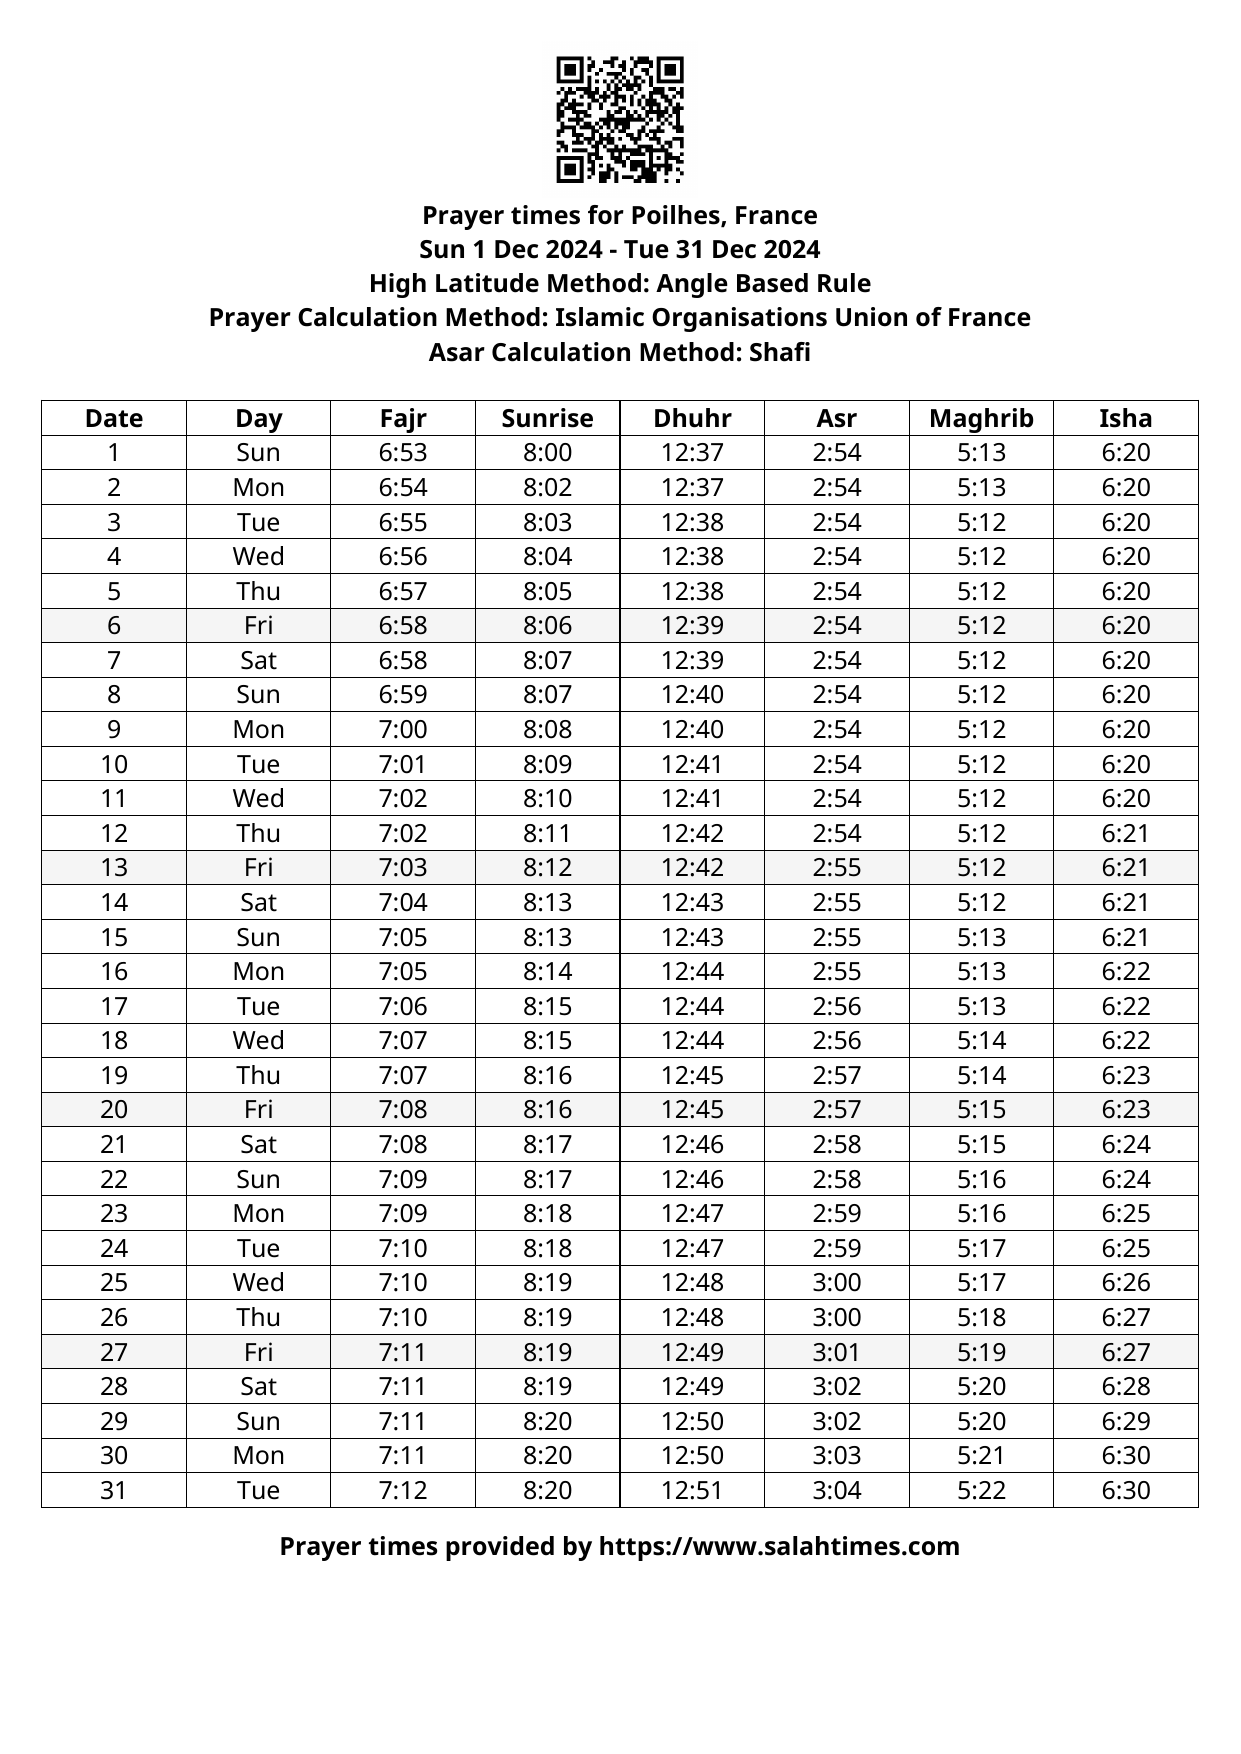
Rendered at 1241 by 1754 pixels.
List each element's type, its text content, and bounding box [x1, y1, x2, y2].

table_cell 8:07 [476, 643, 619, 677]
table_cell 5:17 [910, 1266, 1053, 1299]
table_cell 8:03 [476, 505, 619, 538]
table_cell 15 [42, 920, 186, 953]
table_cell 19 [42, 1058, 186, 1092]
table_cell 6:58 [331, 643, 475, 677]
table_cell 8:13 [476, 920, 619, 953]
text High Latitude Method: Angle Based Rule [42, 266, 1198, 300]
table_cell 6:26 [1054, 1266, 1198, 1299]
table_cell 2:56 [765, 1024, 909, 1057]
table_cell 6:29 [1054, 1404, 1198, 1437]
table_cell 8:09 [476, 747, 619, 780]
table_cell 6:20 [1054, 747, 1198, 780]
table_cell 2:56 [765, 989, 909, 1022]
table_cell 8:17 [476, 1127, 619, 1161]
table_cell 8:19 [476, 1369, 619, 1403]
table_cell 5:12 [910, 885, 1053, 919]
table_cell 5:13 [910, 436, 1053, 469]
table_cell 6:20 [1054, 781, 1198, 815]
table_cell 5:14 [910, 1058, 1053, 1092]
table_cell 6:20 [1054, 678, 1198, 711]
table_cell 14 [42, 885, 186, 919]
table_cell 8:19 [476, 1300, 619, 1334]
table_cell 2:58 [765, 1162, 909, 1195]
table_cell 12:41 [621, 781, 764, 815]
table_cell 31 [42, 1473, 186, 1507]
table_cell 1 [42, 436, 186, 469]
table_cell 7 [42, 643, 186, 677]
table_cell Tue [187, 1231, 330, 1264]
text Prayer times provided by https://www.salahtimes.com [42, 1528, 1198, 1563]
table_cell 2:54 [765, 816, 909, 849]
table_cell 12:37 [621, 436, 764, 469]
table_cell 12:44 [621, 1024, 764, 1057]
table_cell 8 [42, 678, 186, 711]
table_cell Thu [187, 1300, 330, 1334]
table_cell 12:37 [621, 470, 764, 504]
table_cell 10 [42, 747, 186, 780]
table_cell 8:15 [476, 989, 619, 1022]
table_cell 6:21 [1054, 816, 1198, 849]
table_cell 5:12 [910, 609, 1053, 642]
table_cell Sat [187, 1127, 330, 1161]
table_cell Wed [187, 539, 330, 573]
table_cell 5:13 [910, 954, 1053, 988]
table_cell Mon [187, 954, 330, 988]
table_cell 8:19 [476, 1335, 619, 1368]
table_cell 2:55 [765, 920, 909, 953]
table_cell 12:44 [621, 954, 764, 988]
table_cell 7:05 [331, 920, 475, 953]
table_cell 12:44 [621, 989, 764, 1022]
table_cell 13 [42, 851, 186, 884]
table_cell Sun [187, 1404, 330, 1437]
table_cell 5:15 [910, 1127, 1053, 1161]
table_cell 6:20 [1054, 712, 1198, 746]
table_cell 6:20 [1054, 574, 1198, 607]
table_cell 6:20 [1054, 643, 1198, 677]
table_cell 7:11 [331, 1369, 475, 1403]
table_cell 18 [42, 1024, 186, 1057]
table_cell 6:28 [1054, 1369, 1198, 1403]
table_cell Fri [187, 1335, 330, 1368]
table_cell 7:02 [331, 781, 475, 815]
table_cell 6:56 [331, 539, 475, 573]
table_cell Sun [187, 1162, 330, 1195]
table_cell Tue [187, 1473, 330, 1507]
table_cell 12:45 [621, 1058, 764, 1092]
table_cell Fri [187, 609, 330, 642]
table_cell 7:02 [331, 816, 475, 849]
table_cell 5:12 [910, 505, 1053, 538]
table_cell 8:13 [476, 885, 619, 919]
table_cell 6:54 [331, 470, 475, 504]
table_cell 3:03 [765, 1439, 909, 1472]
table_header Day [187, 401, 330, 434]
text Prayer Calculation Method: Islamic Organisations Union of France [42, 300, 1198, 334]
table_cell 7:06 [331, 989, 475, 1022]
table_cell Tue [187, 505, 330, 538]
table_cell Mon [187, 1196, 330, 1230]
table_cell 12:46 [621, 1127, 764, 1161]
table_cell 2:55 [765, 954, 909, 988]
table_cell 9 [42, 712, 186, 746]
table_cell 12:46 [621, 1162, 764, 1195]
table_cell 5:12 [910, 678, 1053, 711]
table_cell 12:42 [621, 816, 764, 849]
table_cell 24 [42, 1231, 186, 1264]
table_cell 6:58 [331, 609, 475, 642]
table_cell 6:25 [1054, 1231, 1198, 1264]
table_cell 2:54 [765, 712, 909, 746]
table_cell 12:50 [621, 1439, 764, 1472]
table_cell 7:07 [331, 1058, 475, 1092]
table_cell 8:20 [476, 1473, 619, 1507]
table_cell 3:00 [765, 1266, 909, 1299]
table_cell 2:58 [765, 1127, 909, 1161]
table_cell 3:00 [765, 1300, 909, 1334]
table_cell 6:20 [1054, 436, 1198, 469]
table_cell Sat [187, 1369, 330, 1403]
table_cell Mon [187, 470, 330, 504]
table_cell 7:03 [331, 851, 475, 884]
table_cell 6:22 [1054, 954, 1198, 988]
table_cell 12:49 [621, 1369, 764, 1403]
table_cell 11 [42, 781, 186, 815]
table_cell 22 [42, 1162, 186, 1195]
table_header Asr [765, 401, 909, 434]
table_header Date [42, 401, 186, 434]
table_cell 5:22 [910, 1473, 1053, 1507]
table_cell 5:12 [910, 781, 1053, 815]
table_cell 5:19 [910, 1335, 1053, 1368]
table_cell 6:59 [331, 678, 475, 711]
table_cell Tue [187, 747, 330, 780]
table_cell 2:57 [765, 1058, 909, 1092]
table_cell 2:54 [765, 643, 909, 677]
table_cell 23 [42, 1196, 186, 1230]
table_cell 2:54 [765, 574, 909, 607]
table_cell 5:13 [910, 989, 1053, 1022]
table_header Isha [1054, 401, 1198, 434]
table_cell 5:12 [910, 643, 1053, 677]
table_cell Fri [187, 1093, 330, 1126]
table_cell 12:38 [621, 574, 764, 607]
table_cell Wed [187, 1266, 330, 1299]
table_cell 7:05 [331, 954, 475, 988]
table_cell Mon [187, 1439, 330, 1472]
table_cell 12:38 [621, 539, 764, 573]
table_cell 3:01 [765, 1335, 909, 1368]
table_cell 8:12 [476, 851, 619, 884]
table_cell 6:20 [1054, 505, 1198, 538]
table_cell 12:43 [621, 885, 764, 919]
table_cell 3:02 [765, 1369, 909, 1403]
table_cell Thu [187, 816, 330, 849]
table_cell 6:57 [331, 574, 475, 607]
table_cell 7:09 [331, 1162, 475, 1195]
table_cell 8:16 [476, 1093, 619, 1126]
table_cell 7:10 [331, 1300, 475, 1334]
table_cell 27 [42, 1335, 186, 1368]
table_cell 2:54 [765, 781, 909, 815]
table_cell 12:40 [621, 712, 764, 746]
table_cell 2:54 [765, 505, 909, 538]
table_cell 28 [42, 1369, 186, 1403]
table_cell 12:47 [621, 1196, 764, 1230]
table_cell 8:15 [476, 1024, 619, 1057]
table_cell 6 [42, 609, 186, 642]
table_cell 5:12 [910, 574, 1053, 607]
table_cell 21 [42, 1127, 186, 1161]
table_cell 5:21 [910, 1439, 1053, 1472]
table_cell 6:25 [1054, 1196, 1198, 1230]
table_cell 12:51 [621, 1473, 764, 1507]
table_cell 16 [42, 954, 186, 988]
table_cell 12:50 [621, 1404, 764, 1437]
table_cell 3 [42, 505, 186, 538]
table_cell 12:45 [621, 1093, 764, 1126]
table_cell 5:12 [910, 539, 1053, 573]
table_cell 7:07 [331, 1024, 475, 1057]
table_cell 6:22 [1054, 1024, 1198, 1057]
table_cell 8:19 [476, 1266, 619, 1299]
table_cell 12:39 [621, 643, 764, 677]
table_cell Mon [187, 712, 330, 746]
table_cell 7:08 [331, 1093, 475, 1126]
table_cell 12:40 [621, 678, 764, 711]
table_cell 7:10 [331, 1266, 475, 1299]
table_cell Thu [187, 574, 330, 607]
table_cell 12:48 [621, 1300, 764, 1334]
table_cell Sun [187, 678, 330, 711]
table_cell Sat [187, 643, 330, 677]
table_cell Sun [187, 436, 330, 469]
table_cell 3:04 [765, 1473, 909, 1507]
table_cell 5:16 [910, 1196, 1053, 1230]
table_cell 7:12 [331, 1473, 475, 1507]
table_cell Wed [187, 1024, 330, 1057]
table_cell 7:08 [331, 1127, 475, 1161]
table_cell 2:55 [765, 885, 909, 919]
table_cell 6:23 [1054, 1093, 1198, 1126]
table_cell 6:24 [1054, 1127, 1198, 1161]
table_cell 8:11 [476, 816, 619, 849]
table_cell 6:21 [1054, 920, 1198, 953]
table_cell 8:10 [476, 781, 619, 815]
text Prayer times for Poilhes, France [42, 198, 1198, 232]
table_header Dhuhr [621, 401, 764, 434]
table_cell 12:43 [621, 920, 764, 953]
table_cell 6:20 [1054, 609, 1198, 642]
table_cell Sat [187, 885, 330, 919]
table_cell 5:18 [910, 1300, 1053, 1334]
table_cell 7:11 [331, 1404, 475, 1437]
table_cell 26 [42, 1300, 186, 1334]
table_cell 6:55 [331, 505, 475, 538]
table_cell 30 [42, 1439, 186, 1472]
table_cell 5:15 [910, 1093, 1053, 1126]
table_cell Tue [187, 989, 330, 1022]
table_cell Wed [187, 781, 330, 815]
table_cell 12:41 [621, 747, 764, 780]
table_cell 12:39 [621, 609, 764, 642]
table_cell 5:12 [910, 851, 1053, 884]
table_cell 12:48 [621, 1266, 764, 1299]
table_cell 12:42 [621, 851, 764, 884]
table_cell 5:20 [910, 1369, 1053, 1403]
table_header Maghrib [910, 401, 1053, 434]
table_cell 8:20 [476, 1404, 619, 1437]
table_cell 25 [42, 1266, 186, 1299]
table_cell 6:22 [1054, 989, 1198, 1022]
table_cell 8:16 [476, 1058, 619, 1092]
table_header Fajr [331, 401, 475, 434]
table_cell 5:12 [910, 747, 1053, 780]
table_cell 2:54 [765, 747, 909, 780]
table_cell 12:38 [621, 505, 764, 538]
table_cell 7:09 [331, 1196, 475, 1230]
picture [542, 41, 699, 198]
table_cell 2:54 [765, 470, 909, 504]
table_cell 2:55 [765, 851, 909, 884]
table_cell Thu [187, 1058, 330, 1092]
table_cell 8:04 [476, 539, 619, 573]
text Asar Calculation Method: Shafi [42, 334, 1198, 368]
table_cell 5:12 [910, 712, 1053, 746]
table_cell 5:20 [910, 1404, 1053, 1437]
table_cell 8:00 [476, 436, 619, 469]
table_cell 8:02 [476, 470, 619, 504]
table_cell 8:17 [476, 1162, 619, 1195]
table_cell 12:49 [621, 1335, 764, 1368]
table_cell 4 [42, 539, 186, 573]
table_cell 5:13 [910, 920, 1053, 953]
table_cell 7:01 [331, 747, 475, 780]
table_cell 2:59 [765, 1196, 909, 1230]
table_cell 8:08 [476, 712, 619, 746]
table_cell 7:10 [331, 1231, 475, 1264]
table_cell 8:06 [476, 609, 619, 642]
table_cell 2:54 [765, 436, 909, 469]
table_cell 5:12 [910, 816, 1053, 849]
table_cell 7:11 [331, 1335, 475, 1368]
table_cell Sun [187, 920, 330, 953]
table_cell 6:24 [1054, 1162, 1198, 1195]
table_cell 5:16 [910, 1162, 1053, 1195]
table_cell 6:27 [1054, 1300, 1198, 1334]
table_cell 2:54 [765, 609, 909, 642]
table_cell 7:00 [331, 712, 475, 746]
table_cell 6:23 [1054, 1058, 1198, 1092]
table_cell 8:18 [476, 1231, 619, 1264]
table_cell 2:57 [765, 1093, 909, 1126]
table_cell 6:53 [331, 436, 475, 469]
table_cell 2:54 [765, 539, 909, 573]
table_cell 2 [42, 470, 186, 504]
table_cell 7:04 [331, 885, 475, 919]
table_cell 17 [42, 989, 186, 1022]
table_cell 5 [42, 574, 186, 607]
table_cell 5:13 [910, 470, 1053, 504]
table_cell 6:20 [1054, 539, 1198, 573]
table_cell 6:30 [1054, 1439, 1198, 1472]
table_cell 8:20 [476, 1439, 619, 1472]
table_cell 2:54 [765, 678, 909, 711]
table_header Sunrise [476, 401, 619, 434]
table_cell 3:02 [765, 1404, 909, 1437]
table_cell 6:21 [1054, 851, 1198, 884]
text Sun 1 Dec 2024 - Tue 31 Dec 2024 [42, 232, 1198, 266]
table_cell 12:47 [621, 1231, 764, 1264]
table_cell 8:18 [476, 1196, 619, 1230]
table_cell 6:30 [1054, 1473, 1198, 1507]
table_cell 7:11 [331, 1439, 475, 1472]
table_cell 20 [42, 1093, 186, 1126]
table_cell 29 [42, 1404, 186, 1437]
table_cell 6:21 [1054, 885, 1198, 919]
table_cell 8:05 [476, 574, 619, 607]
table_cell 8:14 [476, 954, 619, 988]
table_cell 6:27 [1054, 1335, 1198, 1368]
table_cell 5:17 [910, 1231, 1053, 1264]
table_cell 5:14 [910, 1024, 1053, 1057]
table_cell 8:07 [476, 678, 619, 711]
table_cell 12 [42, 816, 186, 849]
table_cell Fri [187, 851, 330, 884]
table_cell 6:20 [1054, 470, 1198, 504]
table_cell 2:59 [765, 1231, 909, 1264]
